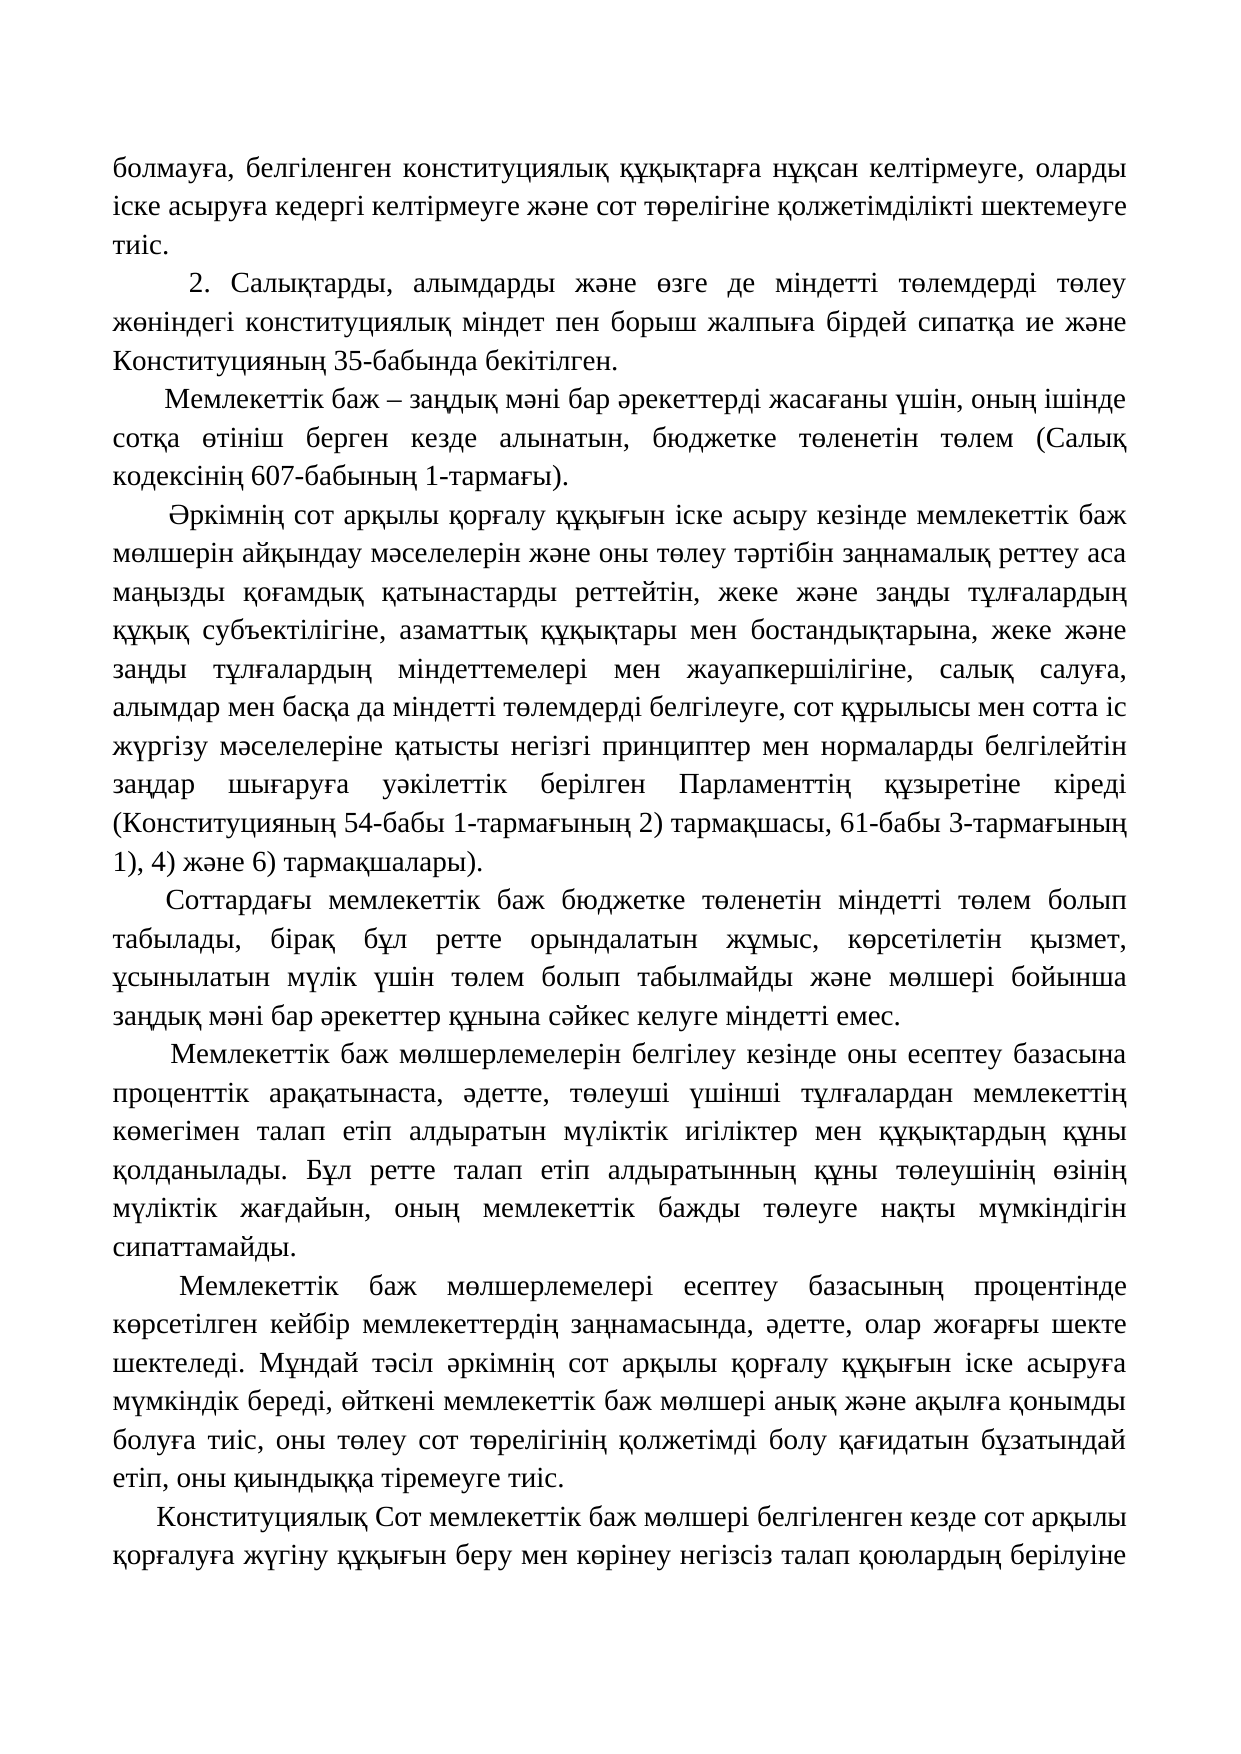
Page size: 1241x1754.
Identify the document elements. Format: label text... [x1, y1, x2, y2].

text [112, 150, 1128, 261]
text Соттардағы мемлекеттік баж бюджетке төленетін міндетті төлем болып табылады, бірақ бұл ретте орындалатын жұмыс, көрсетілетін қызмет, ұсынылатын мүлік үшін төлем болып табылмайды және мөлшері бойынша заңдық мәні бар әрекеттер құнына сәйкес келуге міндетті емес. [112, 882, 1128, 1031]
text Мемлекеттік баж – заңдық мәні бар әрекеттерді жасағаны үшін, оның ішінде сотқа өтініш берген кезде алынатын, бюджетке төленетін төлем (Салық кодексінің 607-бабының 1-тармағы). [112, 381, 1128, 492]
text Мемлекеттік баж мөлшерлемелерін белгілеу кезінде оны есептеу базасына проценттік арақатынаста, әдетте, төлеуші үшінші тұлғалардан мемлекеттің көмегімен талап етіп алдыратын мүліктік игіліктер мен құқықтардың құны қолданылады. Бұл ретте талап етіп алдыратынның құны төлеушінің өзінің мүліктік жағдайын, оның мемлекеттік бажды төлеуге нақты мүмкіндігін сипаттамайды. [112, 1036, 1128, 1263]
text Әркімнің сот арқылы қорғалу құқығын іске асыру кезінде мемлекеттік баж мөлшерін айқындау мәселелерін және оны төлеу тәртібін заңнамалық реттеу аса маңызды қоғамдық қатынастарды реттейтін, жеке және заңды тұлғалардың құқық субъектілігіне, азаматтық құқықтары мен бостандықтарына, жеке және заңды тұлғалардың міндеттемелері мен жауапкершілігіне, салық салуға, алымдар мен басқа да міндетті төлемдерді белгілеуге, сот құрылысы мен сотта іс жүргізу мәселелеріне қатысты негізгі принциптер мен нормаларды белгілейтін заңдар шығаруға уәкілеттік берілген Парламенттің құзыретіне кіреді (Конституцияның 54-бабы 1-тармағының 2) тармақшасы, 61-бабы 3-тармағының 1), 4) және 6) тармақшалары). [112, 497, 1128, 877]
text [112, 1499, 1128, 1571]
text Мемлекеттік баж мөлшерлемелері есептеу базасының процентінде көрсетілген кейбір мемлекеттердің заңнамасында, әдетте, олар жоғарғы шекте шектеледі. Мұндай тәсіл әркімнің сот арқылы қорғалу құқығын іске асыруға мүмкіндік береді, өйткені мемлекеттік баж мөлшері анық және ақылға қонымды болуға тиіс, оны төлеу сот төрелігінің қолжетімді болу қағидатын бұзатындай етіп, оны қиындыққа тіремеуге тиіс. [112, 1268, 1128, 1494]
text 2. Салықтарды, алымдарды және өзге де міндетті төлемдерді төлеу жөніндегі конституциялық міндет пен борыш жалпыға бірдей сипатқа ие және Конституцияның 35-бабында бекітілген. [112, 266, 1128, 376]
